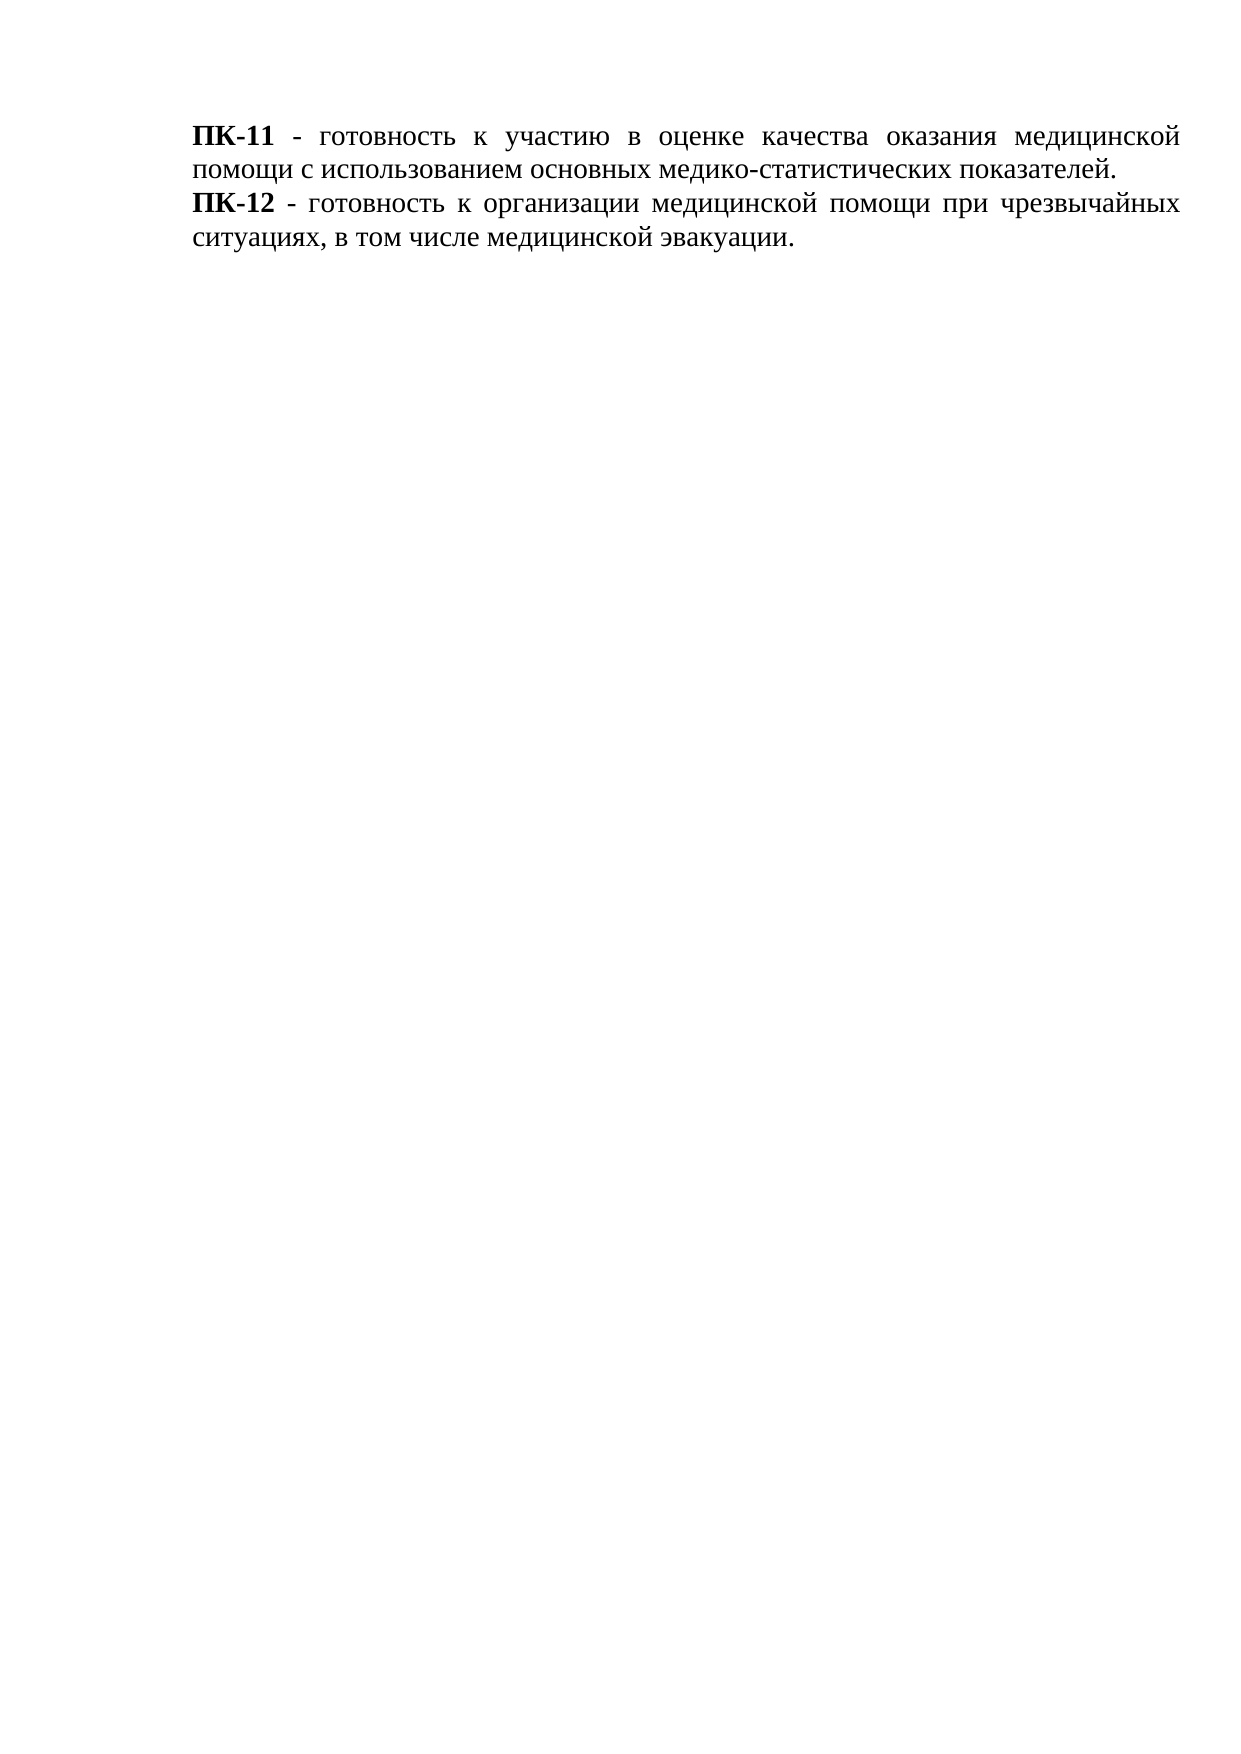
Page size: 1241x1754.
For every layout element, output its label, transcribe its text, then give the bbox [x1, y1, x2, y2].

text ПК-11 - готовность к участию в оценке качества оказания медицинской помощи с использованием основных медико-статистических показателей. [192, 118, 1181, 185]
text ПК-12 - готовность к организации медицинской помощи при чрезвычайных ситуациях, в том числе медицинской эвакуации. [192, 185, 1181, 252]
